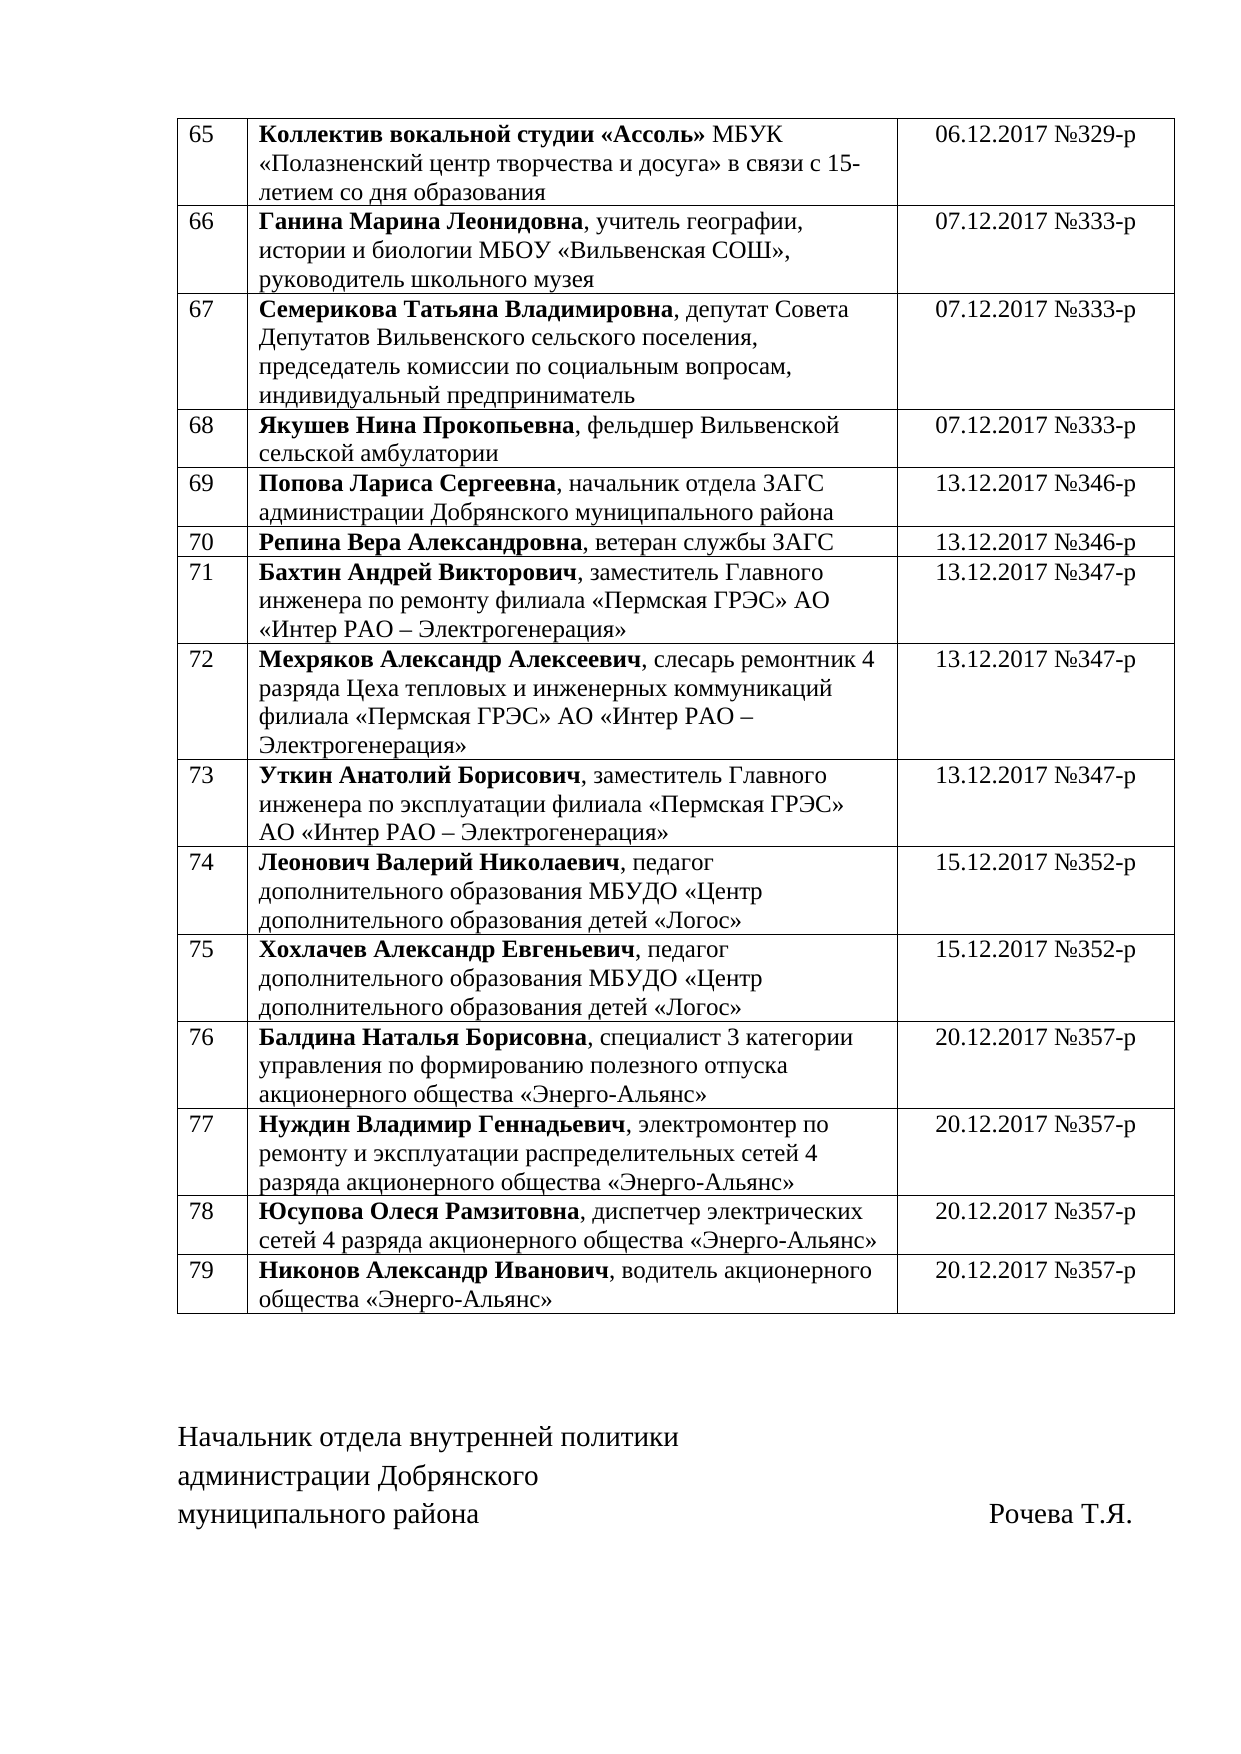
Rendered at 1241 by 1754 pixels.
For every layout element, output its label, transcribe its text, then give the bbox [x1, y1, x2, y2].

table_cell 73 [178, 760, 247, 846]
table_cell Семерикова Татьяна Владимировна, депутат Совета Депутатов Вильвенского сельского поселения, председатель комиссии по социальным вопросам, индивидуальный предприниматель [248, 294, 897, 409]
table_cell 20.12.2017 №357-р [898, 1196, 1174, 1254]
table_cell 71 [178, 557, 247, 643]
table_cell Попова Лариса Сергеевна, начальник отдела ЗАГС администрации Добрянского муниципального района [248, 468, 897, 526]
table_cell 20.12.2017 №357-р [898, 1109, 1174, 1195]
table_cell 20.12.2017 №357-р [898, 1255, 1174, 1312]
table_cell 13.12.2017 №346-р [898, 468, 1174, 526]
table_cell Уткин Анатолий Борисович, заместитель Главного инженера по эксплуатации филиала «Пермская ГРЭС» АО «Интер РАО – Электрогенерация» [248, 760, 897, 846]
table_cell Юсупова Олеся Рамзитовна, диспетчер электрических сетей 4 разряда акционерного общества «Энерго-Альянс» [248, 1196, 897, 1254]
table_cell 06.12.2017 №329-р [898, 119, 1174, 205]
table_cell 66 [178, 206, 247, 293]
table_cell 72 [178, 644, 247, 759]
text Начальник отдела внутренней политики [177, 1419, 1152, 1453]
table_cell 68 [178, 410, 247, 467]
table_cell 76 [178, 1022, 247, 1108]
table_cell 07.12.2017 №333-р [898, 410, 1174, 467]
table_cell Ганина Марина Леонидовна, учитель географии, истории и биологии МБОУ «Вильвенская СОШ», руководитель школьного музея [248, 206, 897, 293]
table_cell 15.12.2017 №352-р [898, 935, 1174, 1021]
table_cell 15.12.2017 №352-р [898, 847, 1174, 933]
table_cell 77 [178, 1109, 247, 1195]
table_cell Леонович Валерий Николаевич, педагог дополнительного образования МБУДО «Центр дополнительного образования детей «Логос» [248, 847, 897, 933]
table_cell Коллектив вокальной студии «Ассоль» МБУК «Полазненский центр творчества и досуга» в связи с 15-летием со дня образования [248, 119, 897, 205]
table_cell 20.12.2017 №357-р [898, 1022, 1174, 1108]
table_cell 07.12.2017 №333-р [898, 294, 1174, 409]
table_cell 13.12.2017 №347-р [898, 557, 1174, 643]
table_cell 13.12.2017 №347-р [898, 760, 1174, 846]
table_cell Бахтин Андрей Викторович, заместитель Главного инженера по ремонту филиала «Пермская ГРЭС» АО «Интер РАО – Электрогенерация» [248, 557, 897, 643]
text администрации Добрянского [177, 1458, 1152, 1492]
table_cell 69 [178, 468, 247, 526]
table_cell Якушев Нина Прокопьевна, фельдшер Вильвенской сельской амбулатории [248, 410, 897, 467]
table_cell 74 [178, 847, 247, 933]
table_cell Мехряков Александр Алексеевич, слесарь ремонтник 4 разряда Цеха тепловых и инженерных коммуникаций филиала «Пермская ГРЭС» АО «Интер РАО – Электрогенерация» [248, 644, 897, 759]
table_cell Нуждин Владимир Геннадьевич, электромонтер по ремонту и эксплуатации распределительных сетей 4 разряда акционерного общества «Энерго-Альянс» [248, 1109, 897, 1195]
table_cell 13.12.2017 №346-р [898, 527, 1174, 556]
table_cell Никонов Александр Иванович, водитель акционерного общества «Энерго-Альянс» [248, 1255, 897, 1312]
table_cell 78 [178, 1196, 247, 1254]
table_cell Балдина Наталья Борисовна, специалист 3 категории управления по формированию полезного отпуска акционерного общества «Энерго-Альянс» [248, 1022, 897, 1108]
table_cell Хохлачев Александр Евгеньевич, педагог дополнительного образования МБУДО «Центр дополнительного образования детей «Логос» [248, 935, 897, 1021]
table_cell 67 [178, 294, 247, 409]
text муниципального района Рочева Т.Я. [177, 1497, 1152, 1530]
table_cell 79 [178, 1255, 247, 1312]
table_cell 70 [178, 527, 247, 556]
table_cell 07.12.2017 №333-р [898, 206, 1174, 293]
table_cell 75 [178, 935, 247, 1021]
table_cell Репина Вера Александровна, ветеран службы ЗАГС [248, 527, 897, 556]
table_cell 65 [178, 119, 247, 205]
table_cell 13.12.2017 №347-р [898, 644, 1174, 759]
